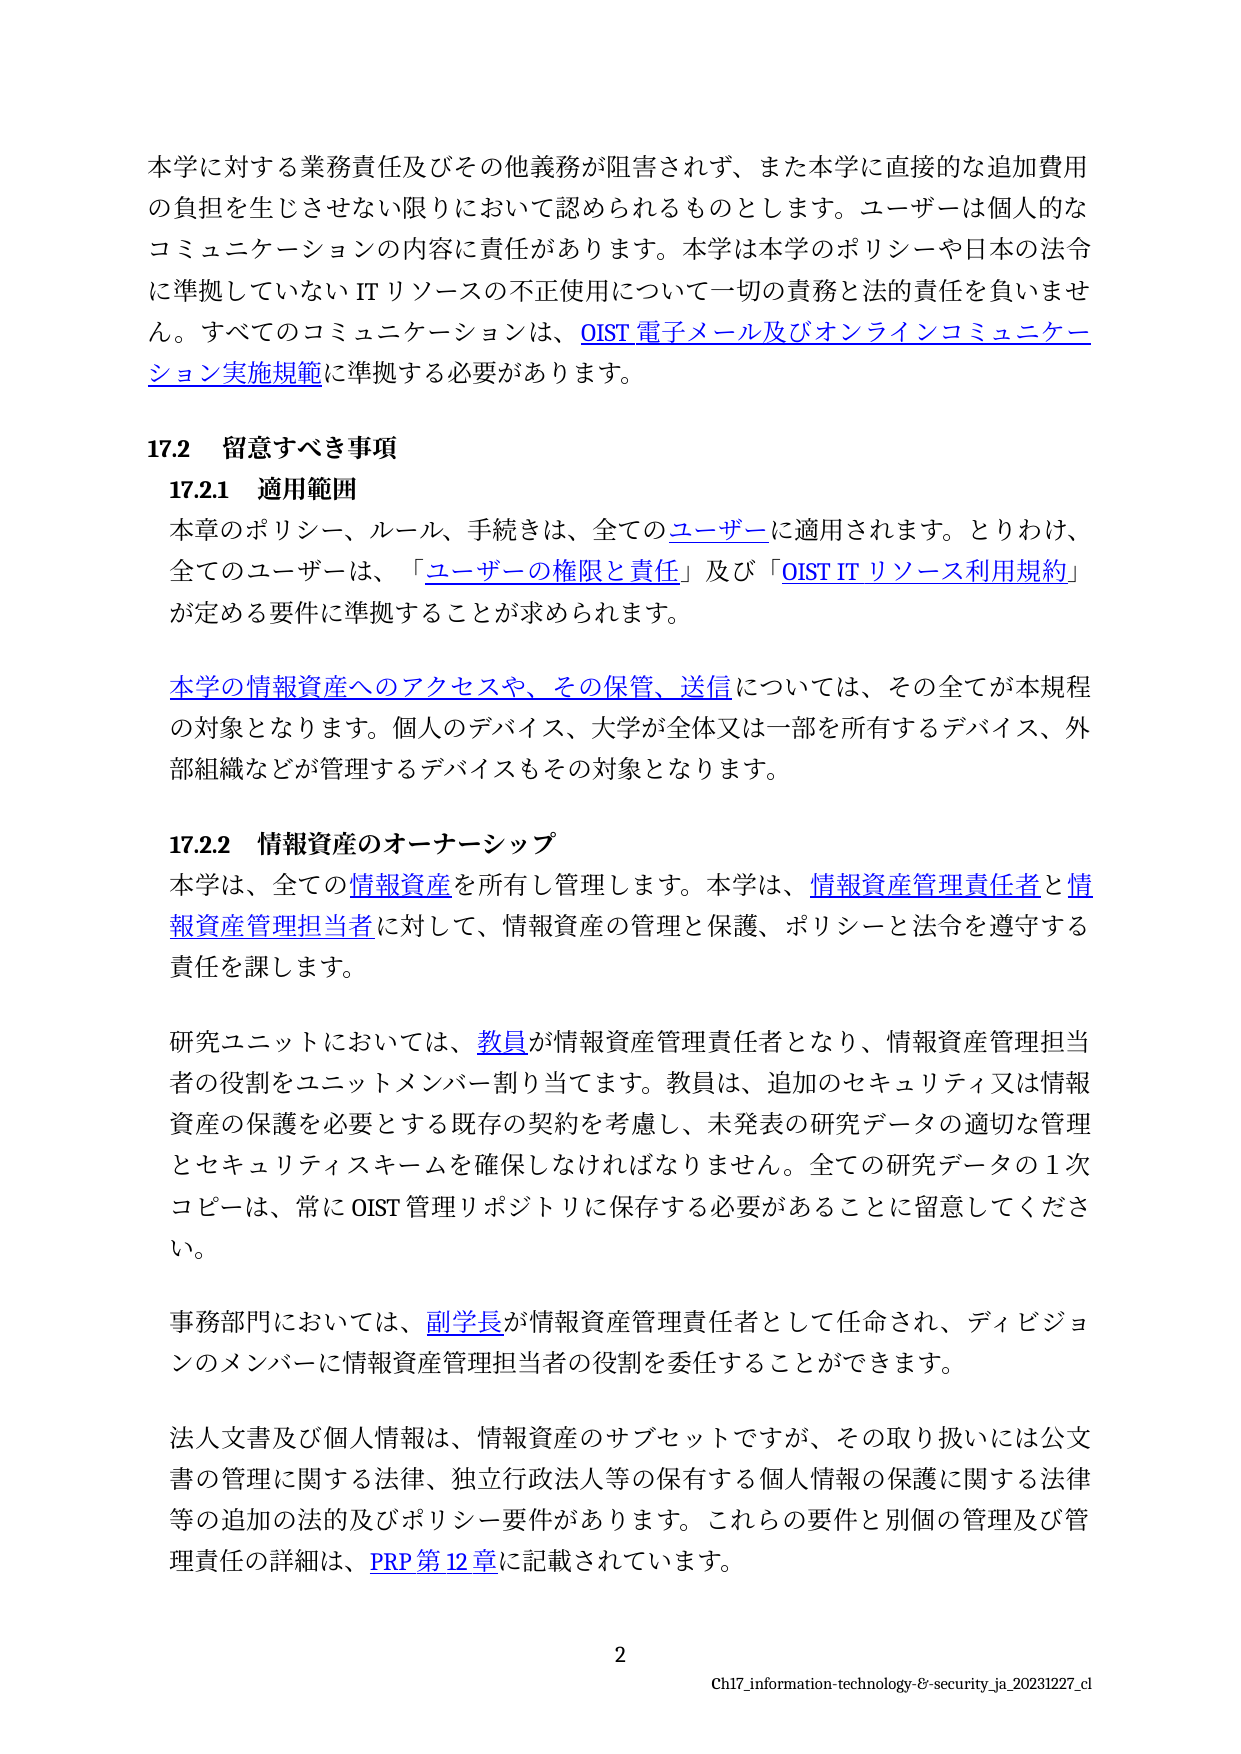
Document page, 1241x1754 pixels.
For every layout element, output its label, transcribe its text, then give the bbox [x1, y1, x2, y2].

text 本学の情報資産へのアクセスや、その保管、送信については、その全てが本規程の対象となります。個人のデバイス、大学が全体又は一部を所有するデバイス、外部組織などが管理するデバイスもその対象となります。 [169, 667, 1092, 786]
text 17.2.1 適用範囲 [169, 469, 1092, 505]
text 研究ユニットにおいては、教員が情報資産管理責任者となり、情報資産管理担当者の役割をユニットメンバー割り当てます。教員は、追加のセキュリティ又は情報資産の保護を必要とする既存の契約を考慮し、未発表の研究データの適切な管理とセキュリティスキームを確保しなければなりません。全ての研究データの１次コピーは、常にOIST管理リポジトリに保存する必要があることに留意してください。 [169, 1022, 1092, 1264]
text 本章のポリシー、ルール、手続きは、全てのユーザーに適用されます。とりわけ、全てのユーザーは、「ユーザーの権限と責任」及び「OIST ITリソース利用規約」が定める要件に準拠することが求められます。 [169, 511, 1092, 629]
text 17.2 留意すべき事項 [148, 428, 1092, 464]
text 17.2.2 情報資産のオーナーシップ [169, 824, 1092, 860]
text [148, 148, 1092, 390]
text 事務部門においては、副学長が情報資産管理責任者として任命され、ディビジョンのメンバーに情報資産管理担当者の役割を委任することができます。 [169, 1303, 1092, 1380]
text 法人文書及び個人情報は、情報資産のサブセットですが、その取り扱いには公文書の管理に関する法律、独立行政法人等の保有する個人情報の保護に関する法律等の追加の法的及びポリシー要件があります。これらの要件と別個の管理及び管理責任の詳細は、PRP第12章に記載されています。 [169, 1418, 1092, 1578]
text 本学は、全ての情報資産を所有し管理します。本学は、情報資産管理責任者と情報資産管理担当者に対して、情報資産の管理と保護、ポリシーと法令を遵守する責任を課します。 [169, 866, 1092, 984]
